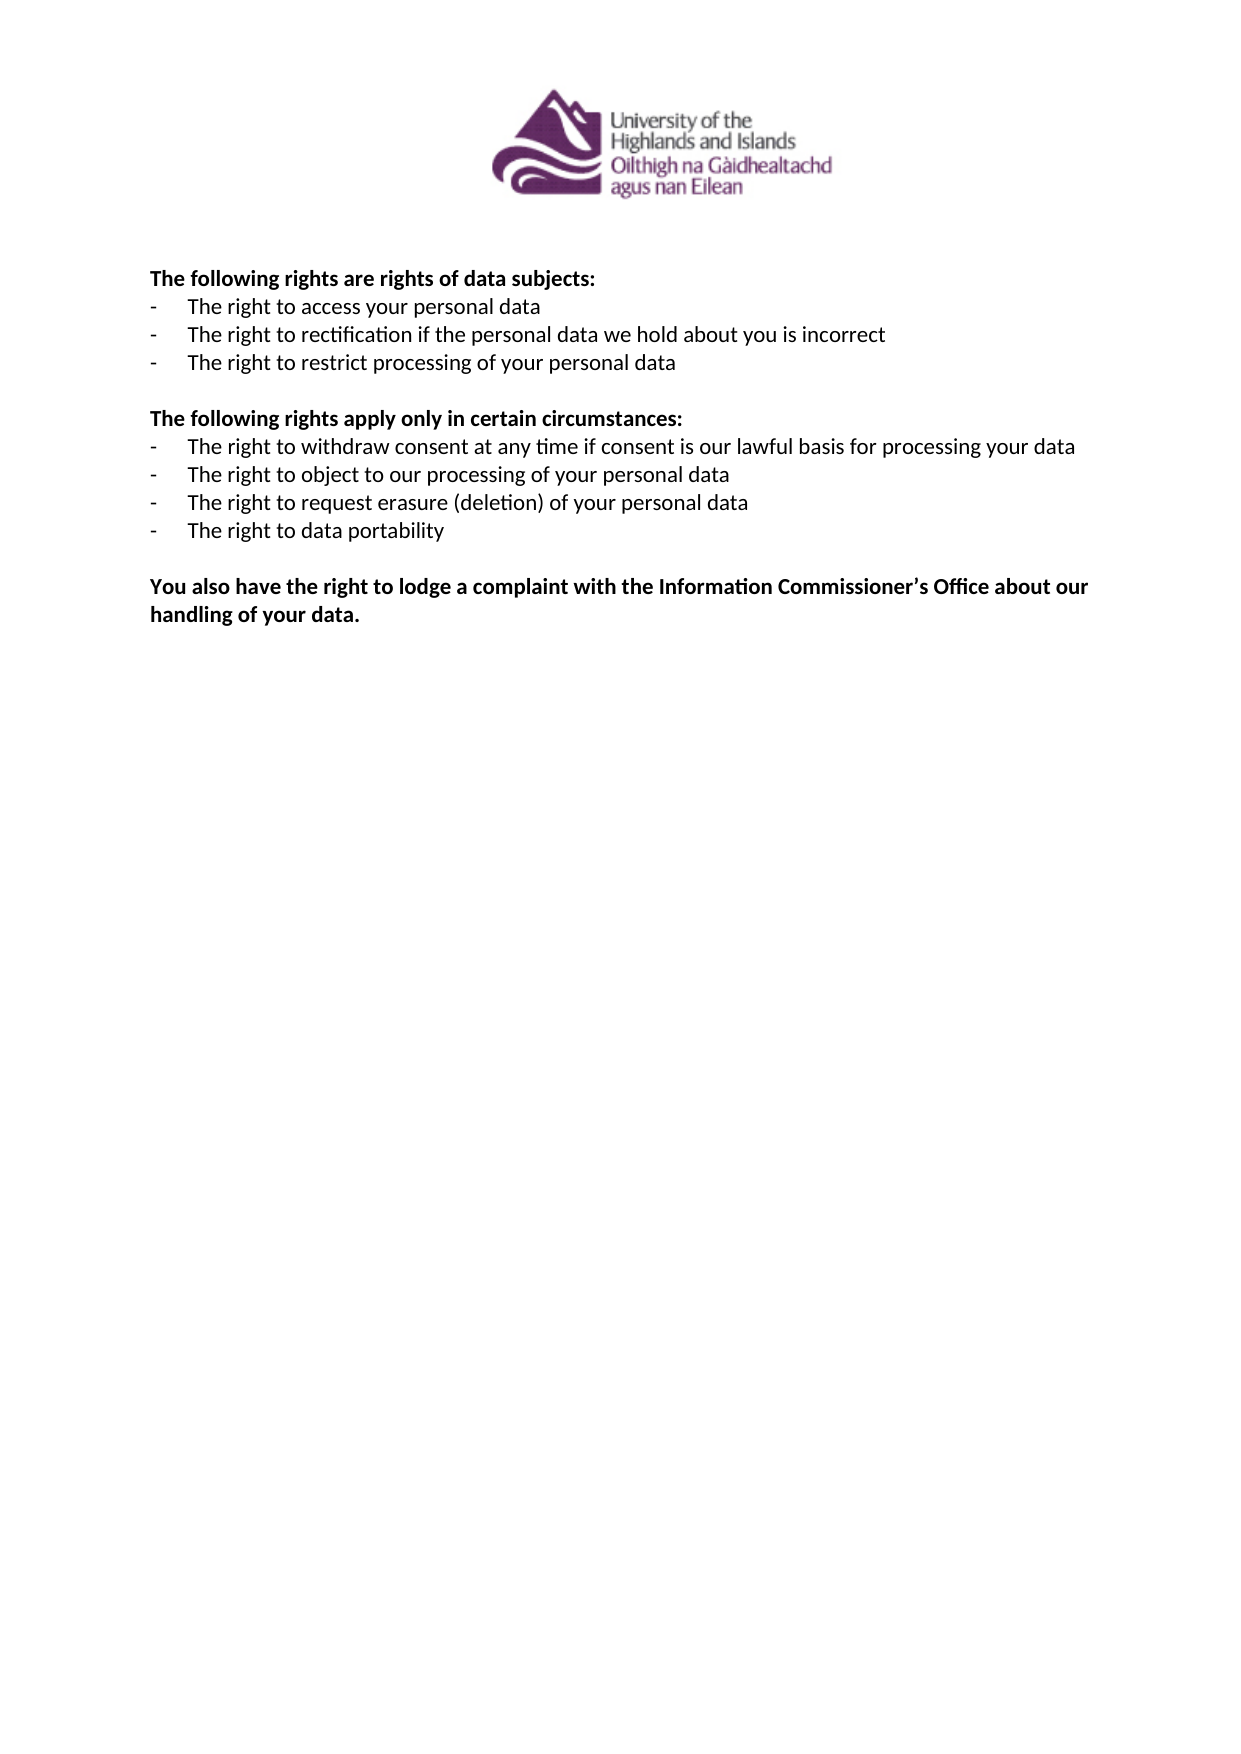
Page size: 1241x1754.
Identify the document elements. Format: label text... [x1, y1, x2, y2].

list The right to rectification if the personal data we hold about you is incorrect [150, 320, 1167, 348]
list The right to withdraw consent at any time if consent is our lawful basis for processing your data [150, 432, 1167, 460]
list The right to data portability [150, 516, 1167, 544]
list The right to request erasure (deletion) of your personal data [150, 488, 1167, 516]
list The right to restrict processing of your personal data [150, 348, 1167, 376]
text The following rights are rights of data subjects: [150, 264, 1167, 292]
list The right to object to our processing of your personal data [150, 460, 1167, 488]
text The following rights apply only in certain circumstances: [150, 404, 1167, 432]
text You also have the right to lodge a complaint with the Information Commissioner’s Office about our handling of your data. [150, 572, 1167, 628]
list The right to access your personal data [150, 292, 1167, 320]
picture [466, 73, 851, 212]
